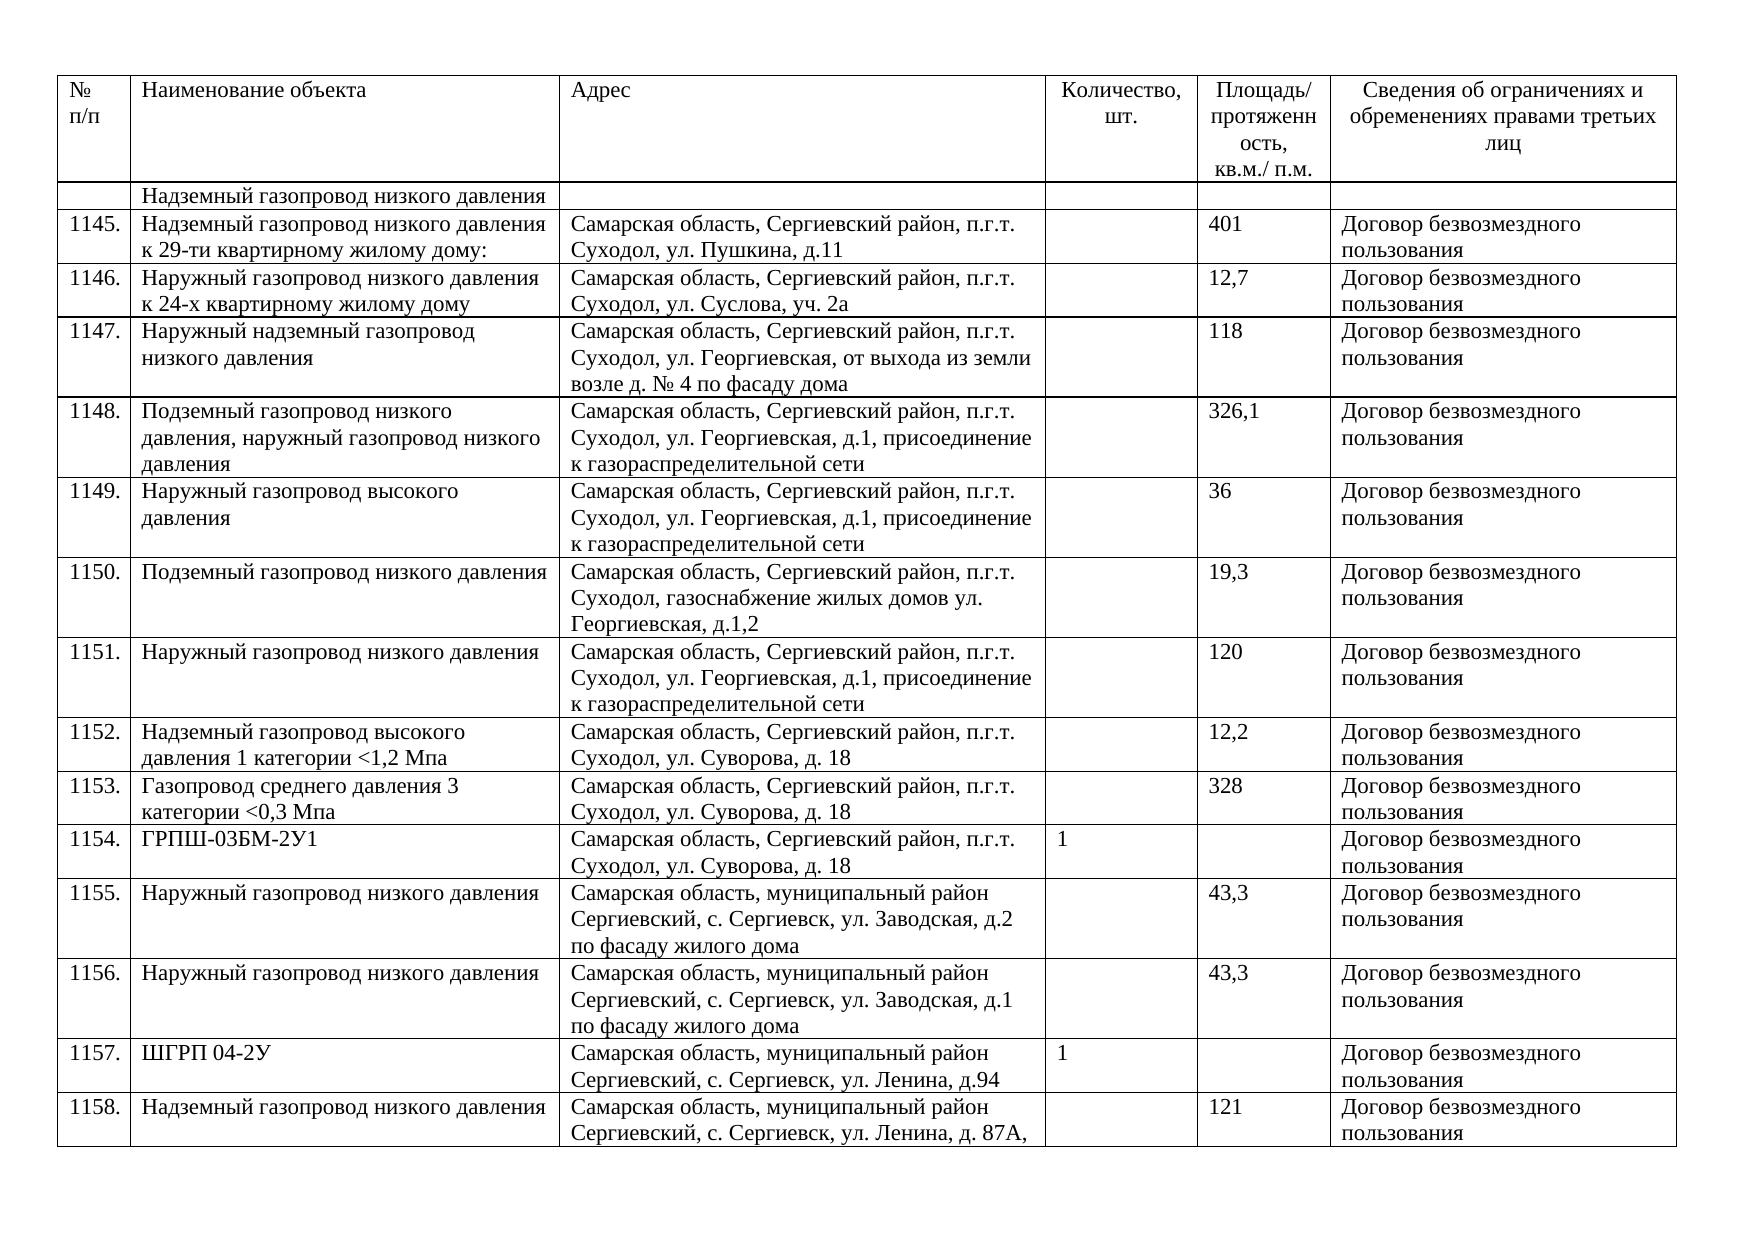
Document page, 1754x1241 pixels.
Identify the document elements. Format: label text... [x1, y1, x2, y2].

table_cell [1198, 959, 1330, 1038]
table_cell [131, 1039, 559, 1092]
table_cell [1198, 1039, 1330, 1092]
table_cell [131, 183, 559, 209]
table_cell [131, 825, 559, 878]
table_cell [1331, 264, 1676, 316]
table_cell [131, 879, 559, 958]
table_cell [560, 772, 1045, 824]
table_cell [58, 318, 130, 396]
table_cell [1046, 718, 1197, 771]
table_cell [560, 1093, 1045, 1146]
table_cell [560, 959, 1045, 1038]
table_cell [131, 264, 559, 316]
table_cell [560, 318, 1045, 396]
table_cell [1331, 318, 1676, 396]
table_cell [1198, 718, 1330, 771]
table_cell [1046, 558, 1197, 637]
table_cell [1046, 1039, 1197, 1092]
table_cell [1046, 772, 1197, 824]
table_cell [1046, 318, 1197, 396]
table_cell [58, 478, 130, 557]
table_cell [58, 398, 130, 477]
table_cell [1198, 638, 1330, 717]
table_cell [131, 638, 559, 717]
table_header Количество, шт. [1046, 76, 1197, 181]
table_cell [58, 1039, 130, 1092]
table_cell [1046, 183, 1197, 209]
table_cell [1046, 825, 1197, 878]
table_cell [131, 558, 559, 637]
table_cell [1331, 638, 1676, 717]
table_header Наименование объекта [131, 76, 559, 181]
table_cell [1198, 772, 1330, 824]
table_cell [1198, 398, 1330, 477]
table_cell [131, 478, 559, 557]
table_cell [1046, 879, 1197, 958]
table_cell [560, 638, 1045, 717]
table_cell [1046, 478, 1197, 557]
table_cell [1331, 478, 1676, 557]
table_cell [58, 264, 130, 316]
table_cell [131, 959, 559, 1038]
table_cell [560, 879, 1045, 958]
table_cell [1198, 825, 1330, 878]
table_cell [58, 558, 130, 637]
table_header Сведения об ограничениях и обременениях правами третьих лиц [1331, 76, 1676, 181]
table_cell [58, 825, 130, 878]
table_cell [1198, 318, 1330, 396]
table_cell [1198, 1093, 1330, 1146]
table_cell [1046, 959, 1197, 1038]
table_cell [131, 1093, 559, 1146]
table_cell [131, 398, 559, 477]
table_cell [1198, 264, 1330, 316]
table_header Площадь/ протяженность, кв.м./ п.м. [1198, 76, 1330, 181]
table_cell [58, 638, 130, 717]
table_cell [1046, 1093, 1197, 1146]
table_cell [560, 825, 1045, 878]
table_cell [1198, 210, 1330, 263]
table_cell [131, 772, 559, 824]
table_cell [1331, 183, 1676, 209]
table_header № п/п [58, 76, 130, 181]
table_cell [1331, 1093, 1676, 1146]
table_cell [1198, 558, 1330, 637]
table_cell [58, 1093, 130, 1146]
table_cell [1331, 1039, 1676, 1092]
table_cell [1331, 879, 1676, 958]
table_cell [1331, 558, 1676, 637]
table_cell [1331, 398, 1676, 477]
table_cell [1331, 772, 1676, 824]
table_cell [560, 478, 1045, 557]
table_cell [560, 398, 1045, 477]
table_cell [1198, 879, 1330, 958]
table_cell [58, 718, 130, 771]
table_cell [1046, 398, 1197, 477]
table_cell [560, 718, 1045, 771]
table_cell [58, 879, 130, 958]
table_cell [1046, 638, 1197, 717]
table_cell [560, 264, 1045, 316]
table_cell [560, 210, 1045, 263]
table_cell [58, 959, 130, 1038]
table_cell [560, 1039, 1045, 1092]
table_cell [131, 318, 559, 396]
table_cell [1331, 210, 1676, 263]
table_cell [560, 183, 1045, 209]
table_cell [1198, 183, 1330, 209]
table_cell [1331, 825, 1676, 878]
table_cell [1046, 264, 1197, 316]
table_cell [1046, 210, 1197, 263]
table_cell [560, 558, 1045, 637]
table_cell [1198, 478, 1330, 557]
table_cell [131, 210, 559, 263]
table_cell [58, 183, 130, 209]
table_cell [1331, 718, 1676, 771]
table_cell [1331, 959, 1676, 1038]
table_header Адрес [560, 76, 1045, 181]
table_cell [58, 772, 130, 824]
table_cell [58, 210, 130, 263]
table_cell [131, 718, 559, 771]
